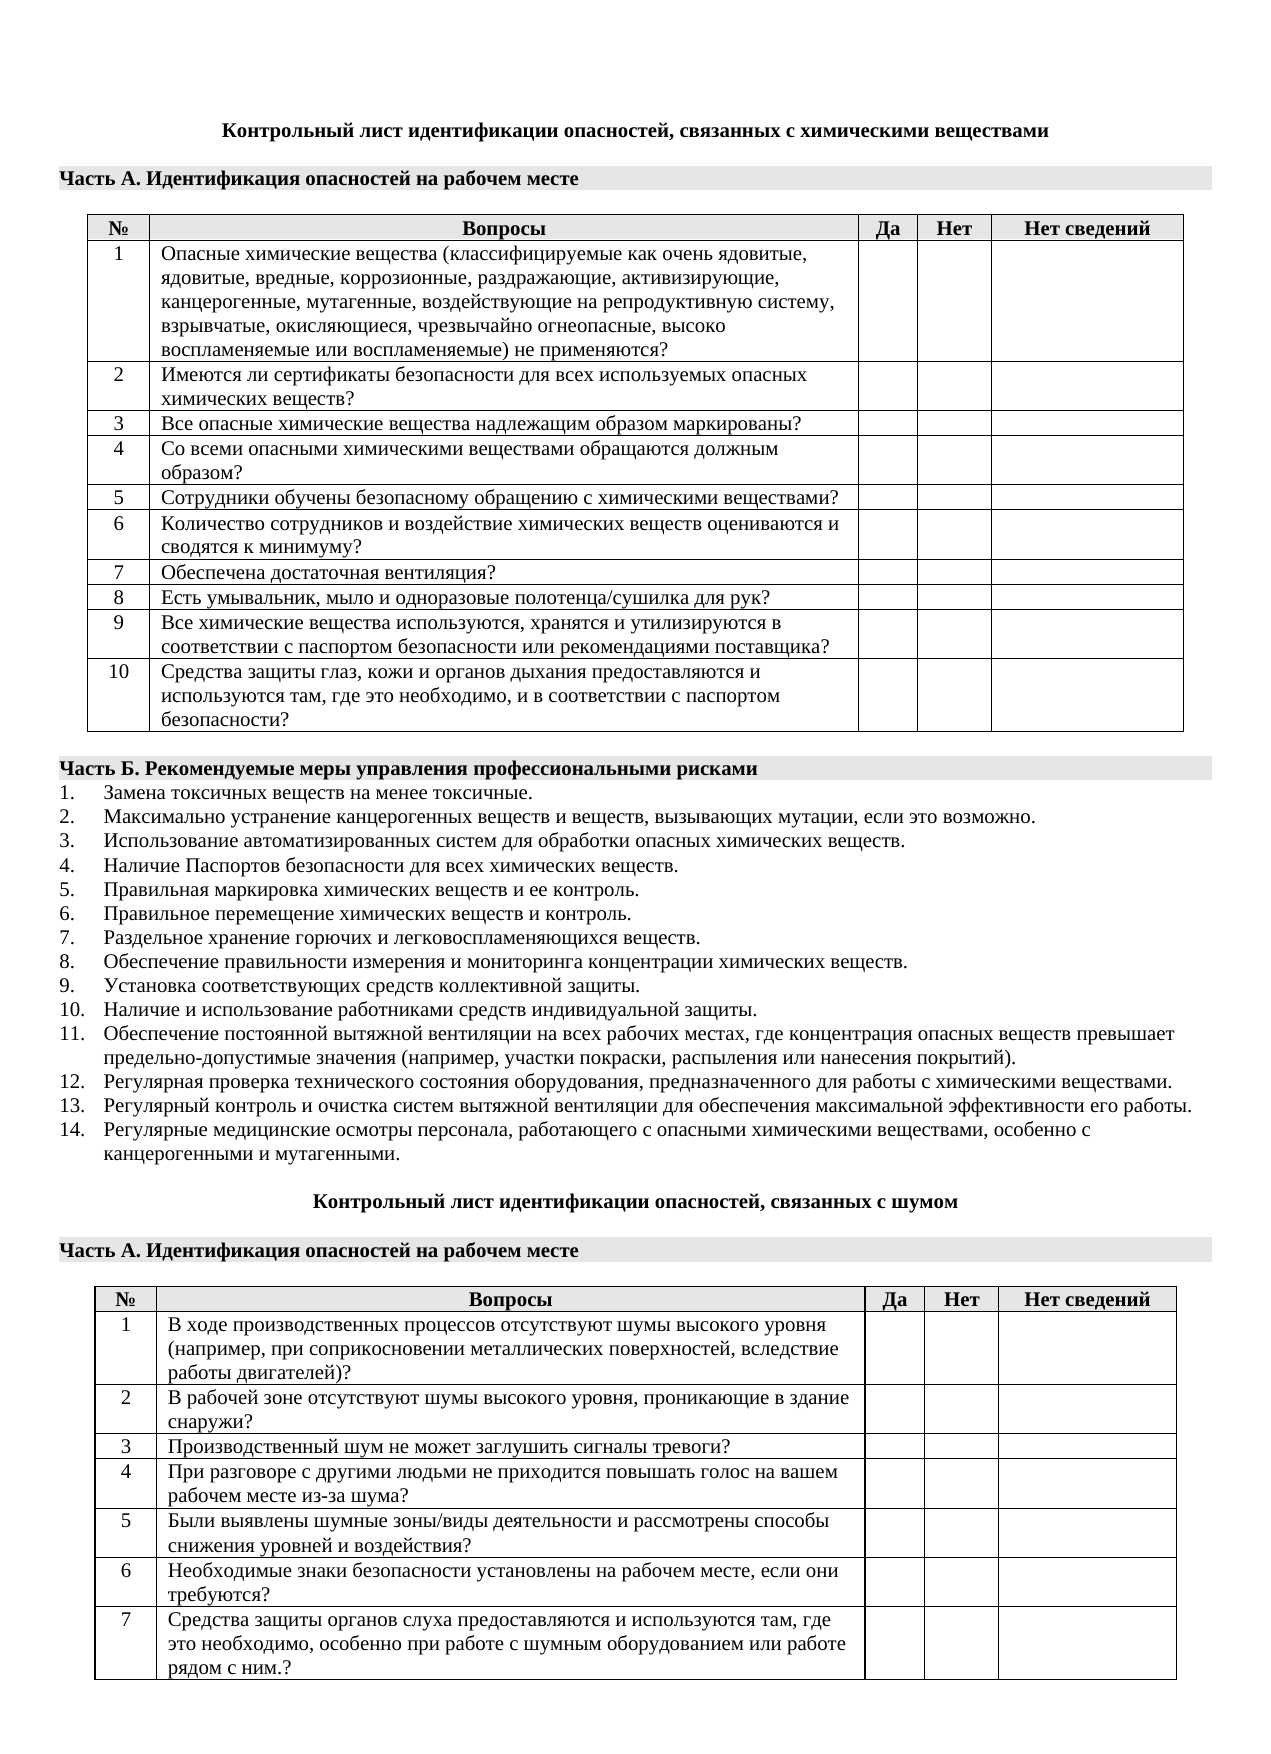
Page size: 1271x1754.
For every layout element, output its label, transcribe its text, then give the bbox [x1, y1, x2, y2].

table_header Нет [918, 215, 991, 239]
table_cell [859, 436, 917, 484]
list Наличие и использование работниками средств индивидуальной защиты. [59, 997, 1212, 1021]
table_cell [918, 362, 991, 410]
text Часть А. Идентификация опасностей на рабочем месте [59, 166, 1212, 190]
table_cell [866, 1312, 924, 1384]
table_header Нет сведений [999, 1287, 1176, 1311]
table_cell Были выявлены шумные зоны/виды деятельности и рассмотрены способы снижения уровней и воздействия? [157, 1509, 864, 1557]
table_cell [925, 1607, 998, 1679]
table_cell 1 [96, 1312, 156, 1384]
table_cell [992, 436, 1183, 484]
table_cell [859, 510, 917, 558]
text Часть А. Идентификация опасностей на рабочем месте [59, 1237, 1212, 1262]
table_cell Количество сотрудников и воздействие химических веществ оцениваются и сводятся к минимуму? [150, 510, 858, 558]
table_cell [859, 411, 917, 435]
table_cell [859, 610, 917, 658]
table_cell [992, 610, 1183, 658]
table_cell Опасные химические вещества (классифицируемые как очень ядовитые, ядовитые, вредные, коррозионные, раздражающие, активизирующие, канцерогенные, мутагенные, воздействующие на репродуктивную систему, взрывчатые, окисляющиеся, чрезвычайно огнеопасные, высоко воспламеняемые или воспламеняемые) не применяются? [150, 241, 858, 361]
list Замена токсичных веществ на менее токсичные. [59, 780, 1212, 804]
table_header № [88, 215, 149, 239]
table_cell В рабочей зоне отсутствуют шумы высокого уровня, проникающие в здание снаружи? [157, 1385, 864, 1433]
list Раздельное хранение горючих и легковоспламеняющихся веществ. [59, 925, 1212, 949]
table_cell 1 [88, 241, 149, 361]
table_cell 2 [88, 362, 149, 410]
text Контрольный лист идентификации опасностей, связанных с шумом [59, 1189, 1212, 1213]
table_cell [859, 560, 917, 584]
table_cell [999, 1509, 1176, 1557]
table_cell [859, 241, 917, 361]
table_cell 5 [88, 485, 149, 509]
table_header Нет сведений [992, 215, 1183, 239]
table_cell 5 [96, 1509, 156, 1557]
table_cell [866, 1607, 924, 1679]
table_cell [866, 1434, 924, 1458]
table_cell [859, 362, 917, 410]
table_cell [918, 485, 991, 509]
table_cell 3 [96, 1434, 156, 1458]
list Регулярная проверка технического состояния оборудования, предназначенного для работы с химическими веществами. [59, 1069, 1212, 1093]
list Обеспечение правильности измерения и мониторинга концентрации химических веществ. [59, 949, 1212, 973]
table_cell 8 [88, 585, 149, 609]
table_cell [925, 1459, 998, 1507]
table_cell [999, 1607, 1176, 1679]
table_cell [992, 241, 1183, 361]
table_cell [918, 560, 991, 584]
table_cell [999, 1312, 1176, 1384]
table_cell Необходимые знаки безопасности установлены на рабочем месте, если они требуются? [157, 1558, 864, 1606]
list Регулярный контроль и очистка систем вытяжной вентиляции для обеспечения максимальной эффективности его работы. [59, 1093, 1212, 1117]
list Установка соответствующих средств коллективной защиты. [59, 973, 1212, 997]
table_cell [866, 1509, 924, 1557]
table_cell Средства защиты глаз, кожи и органов дыхания предоставляются и используются там, где это необходимо, и в соответствии с паспортом безопасности? [150, 659, 858, 731]
table_header Нет [925, 1287, 998, 1311]
table_header Вопросы [157, 1287, 864, 1311]
table_cell [859, 485, 917, 509]
table_cell 7 [88, 560, 149, 584]
table_cell Обеспечена достаточная вентиляция? [150, 560, 858, 584]
list Максимально устранение канцерогенных веществ и веществ, вызывающих мутации, если это возможно. [59, 804, 1212, 828]
table_cell [918, 510, 991, 558]
table_cell При разговоре с другими людьми не приходится повышать голос на вашем рабочем месте из-за шума? [157, 1459, 864, 1507]
table_cell [918, 610, 991, 658]
table_cell 6 [96, 1558, 156, 1606]
table_cell 7 [96, 1607, 156, 1679]
list Использование автоматизированных систем для обработки опасных химических веществ. [59, 828, 1212, 852]
table_cell [999, 1459, 1176, 1507]
table_cell [866, 1385, 924, 1433]
table_cell [992, 362, 1183, 410]
table_cell [992, 659, 1183, 731]
table_header Да [859, 215, 917, 239]
table_cell [992, 585, 1183, 609]
table_cell Средства защиты органов слуха предоставляются и используются там, где это необходимо, особенно при работе с шумным оборудованием или работе рядом с ним.? [157, 1607, 864, 1679]
table_cell [918, 411, 991, 435]
table_header Да [866, 1287, 924, 1311]
table_cell [992, 485, 1183, 509]
table_cell [992, 510, 1183, 558]
table_cell 6 [88, 510, 149, 558]
table_cell 9 [88, 610, 149, 658]
table_cell 3 [88, 411, 149, 435]
table_cell [918, 241, 991, 361]
table_cell Со всеми опасными химическими веществами обращаются должным образом? [150, 436, 858, 484]
text Контрольный лист идентификации опасностей, связанных с химическими веществами [59, 118, 1212, 142]
table_header № [96, 1287, 156, 1311]
table_cell 10 [88, 659, 149, 731]
table_cell В ходе производственных процессов отсутствуют шумы высокого уровня (например, при соприкосновении металлических поверхностей, вследствие работы двигателей)? [157, 1312, 864, 1384]
table_cell [992, 411, 1183, 435]
list Наличие Паспортов безопасности для всех химических веществ. [59, 852, 1212, 877]
table_header Вопросы [150, 215, 858, 239]
list Правильное перемещение химических веществ и контроль. [59, 901, 1212, 925]
table_cell Производственный шум не может заглушить сигналы тревоги? [157, 1434, 864, 1458]
table_cell [925, 1434, 998, 1458]
text Часть Б. Рекомендуемые меры управления профессиональными рисками [59, 756, 1212, 780]
table_cell [918, 659, 991, 731]
table_cell [925, 1558, 998, 1606]
table_cell [866, 1459, 924, 1507]
table_cell [925, 1385, 998, 1433]
table_cell 4 [88, 436, 149, 484]
table_cell [859, 659, 917, 731]
table_cell Есть умывальник, мыло и одноразовые полотенца/сушилка для рук? [150, 585, 858, 609]
table_cell [859, 585, 917, 609]
list Правильная маркировка химических веществ и ее контроль. [59, 877, 1212, 901]
table_cell Все химические вещества используются, хранятся и утилизируются в соответствии с паспортом безопасности или рекомендациями поставщика? [150, 610, 858, 658]
table_cell [866, 1558, 924, 1606]
table_cell Все опасные химические вещества надлежащим образом маркированы? [150, 411, 858, 435]
table_cell [999, 1558, 1176, 1606]
table_cell [918, 585, 991, 609]
table_cell [925, 1509, 998, 1557]
table_cell [999, 1434, 1176, 1458]
table_cell Имеются ли сертификаты безопасности для всех используемых опасных химических веществ? [150, 362, 858, 410]
list Обеспечение постоянной вытяжной вентиляции на всех рабочих местах, где концентрация опасных веществ превышает предельно-допустимые значения (например, участки покраски, распыления или нанесения покрытий). [59, 1021, 1212, 1069]
table_cell [999, 1385, 1176, 1433]
table_cell 2 [96, 1385, 156, 1433]
table_cell [992, 560, 1183, 584]
table_cell 4 [96, 1459, 156, 1507]
table_cell [925, 1312, 998, 1384]
table_cell Сотрудники обучены безопасному обращению с химическими веществами? [150, 485, 858, 509]
table_cell [918, 436, 991, 484]
list Регулярные медицинские осмотры персонала, работающего с опасными химическими веществами, особенно с канцерогенными и мутагенными. [59, 1117, 1212, 1165]
